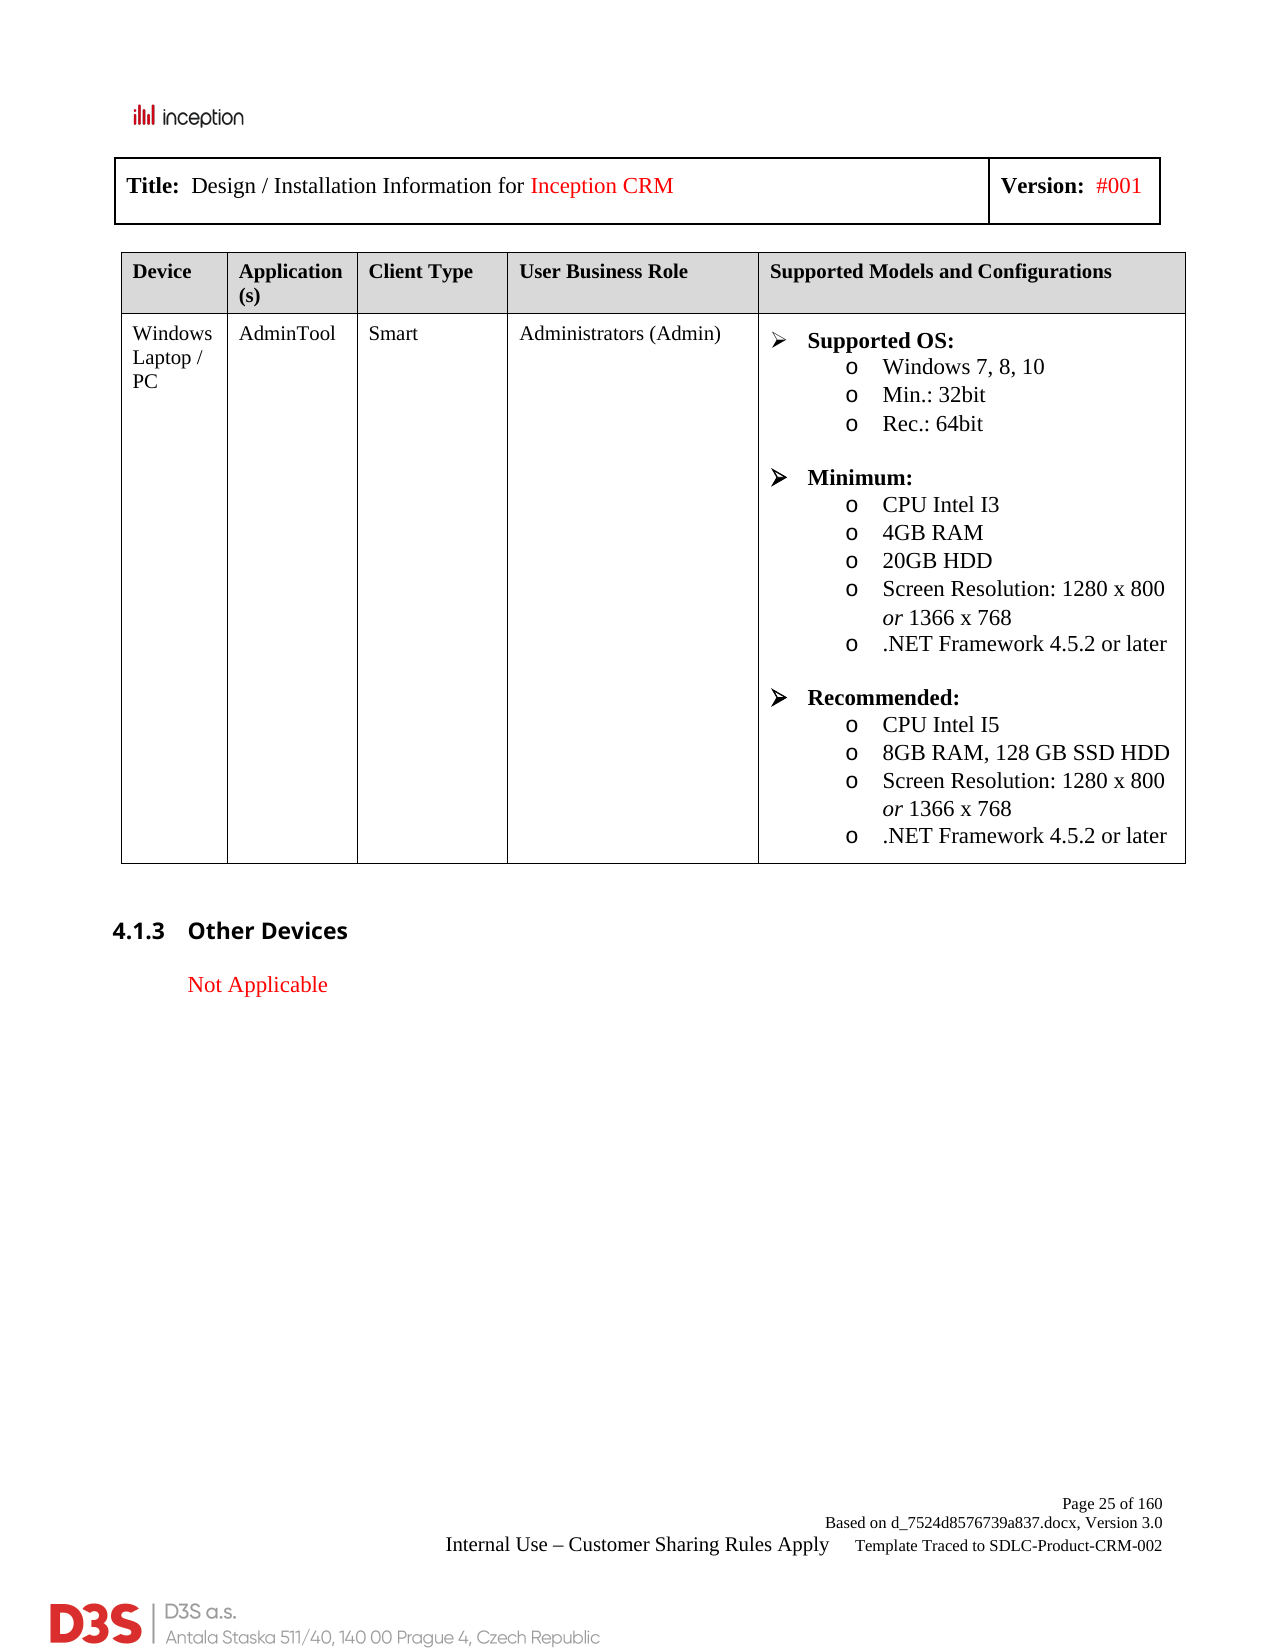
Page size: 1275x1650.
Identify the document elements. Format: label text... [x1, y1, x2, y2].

table_cell Smart [358, 314, 507, 863]
subtitle Other Devices [112, 915, 1162, 946]
table_header Device [122, 253, 227, 313]
table_header Application (s) [228, 253, 357, 313]
table_cell Supported OS: Windows 7, 8, 10 Min.: 32bit Rec.: 64bit Minimum: CPU Intel I3 4GB RAM 20GB HDD Screen Resolution: 1280 x 800 or 1366 x 768 .NET Framework 4.5.2 or later Recommended: CPU Intel I5 8GB RAM, 128 GB SSD HDD Screen Resolution: 1280 x 800 or 1366 x 768 .NET Framework 4.5.2 or later [759, 314, 1185, 863]
picture [126, 85, 251, 148]
table_header Supported Models and Configurations [759, 253, 1185, 313]
picture [4, 1557, 1245, 1650]
table_cell AdminTool [228, 314, 357, 863]
table_cell Windows Laptop / PC [122, 314, 227, 863]
table_header User Business Role [508, 253, 758, 313]
table_header Client Type [358, 253, 507, 313]
text Not Applicable [187, 971, 1162, 998]
table_cell Administrators (Admin) [508, 314, 758, 863]
